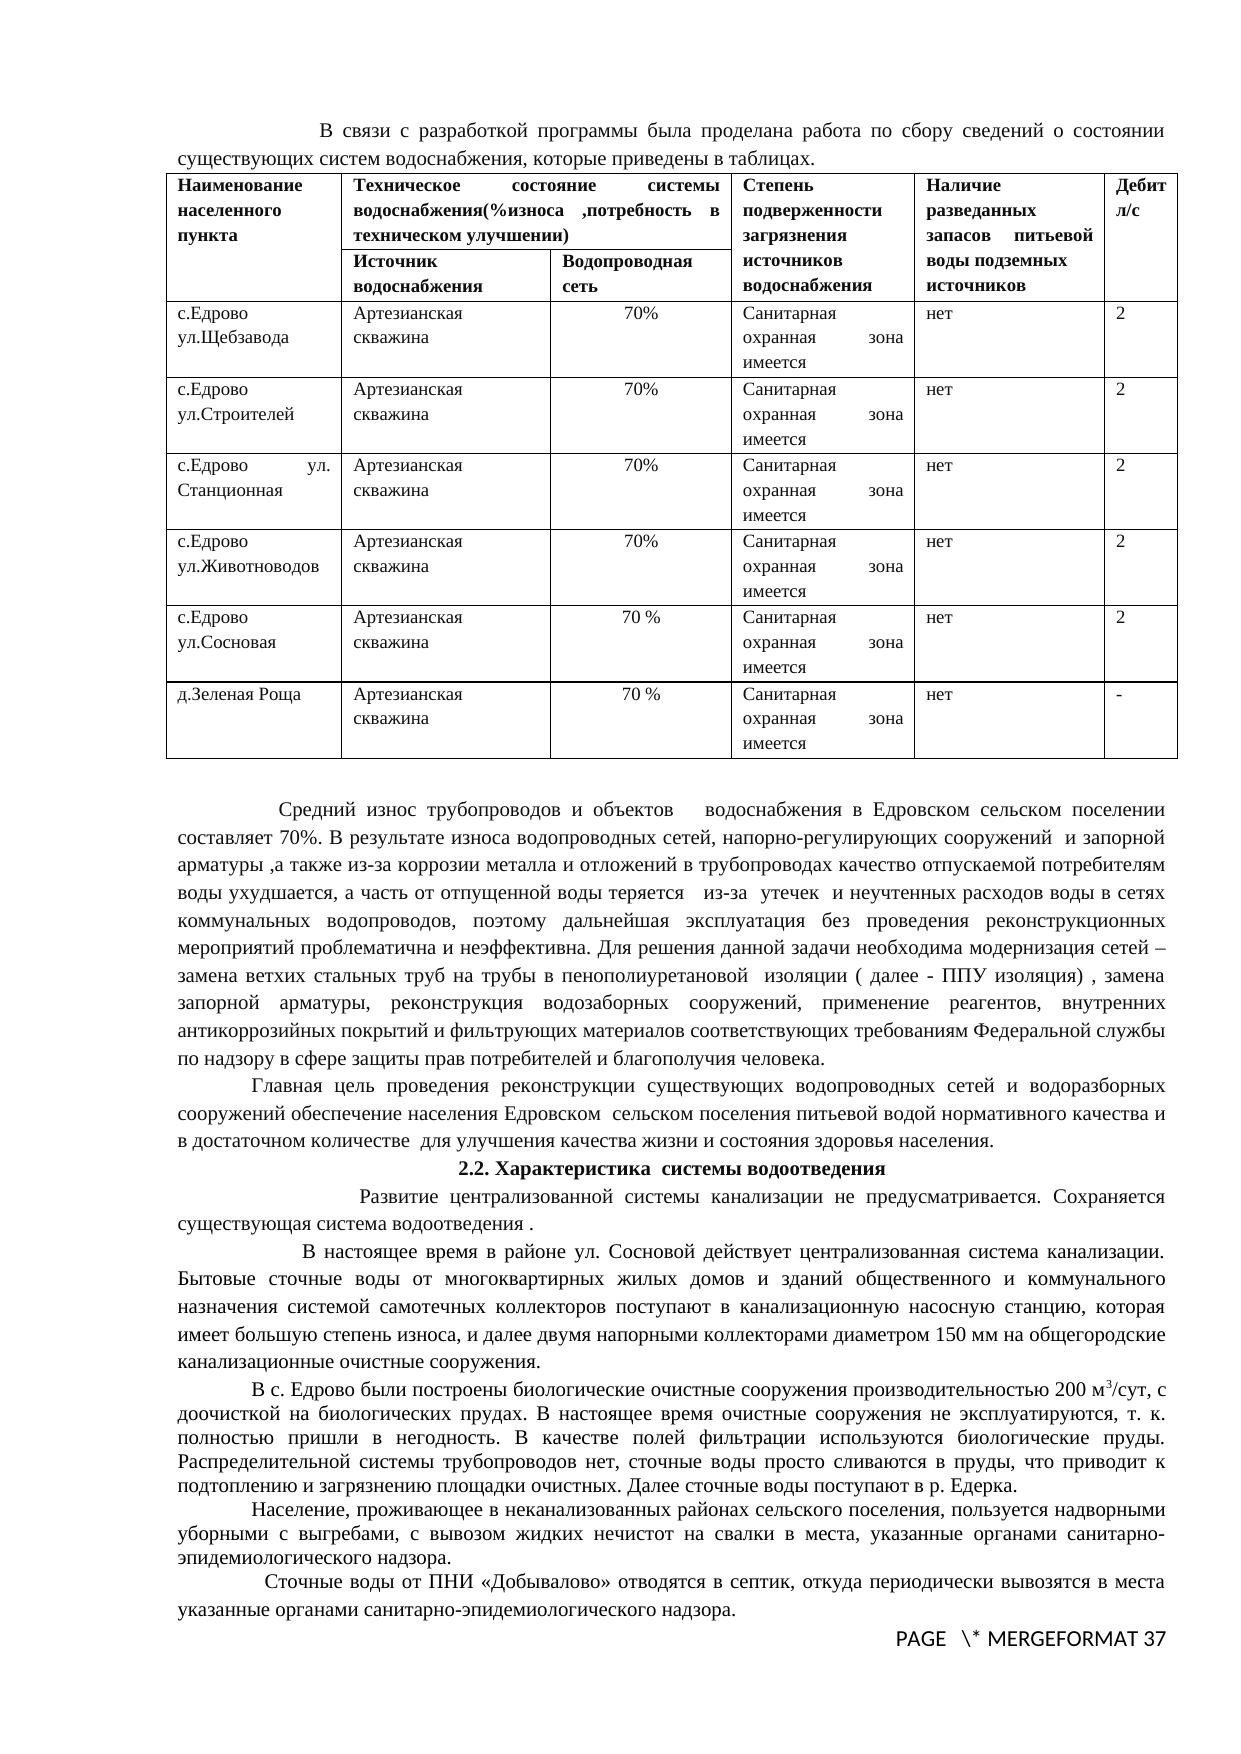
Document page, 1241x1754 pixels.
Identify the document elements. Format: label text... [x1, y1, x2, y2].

table_header Степень подверженности загрязнения источников водоснабжения [732, 174, 914, 301]
text В настоящее время в районе ул. Сосновой действует централизованная система канализации. Бытовые сточные воды от многоквартирных жилых домов и зданий общественного и коммунального назначения системой самотечных коллекторов поступают в канализационную насосную станцию, которая имеет большую степень износа, и далее двумя напорными коллекторами диаметром на общегородские канализационные очистные сооружения. [177, 1239, 1167, 1373]
table_cell нет [915, 454, 1104, 529]
table_cell 2 [1105, 378, 1177, 453]
table_cell Артезианская скважина [342, 606, 550, 681]
table_header Наименование населенного пункта [167, 174, 341, 301]
table_header Дебит л/с [1105, 174, 1177, 301]
text 2.2. Характеристика системы водоотведения [177, 1156, 1167, 1180]
text Развитие централизованной системы канализации не предусматривается. Сохраняется существующая система водоотведения . [177, 1183, 1167, 1235]
table_cell нет [915, 683, 1104, 757]
text В связи с разработкой программы была проделана работа по сбору сведений о состоянии существующих систем водоснабжения, которые приведены в таблицах. [177, 118, 1167, 170]
table_cell 2 [1105, 454, 1177, 529]
table_cell 70% [551, 378, 731, 453]
list В с. Едрово были построены биологические очистные сооружения производительностью 200 м3/сут, с доочисткой на биологических прудах. В настоящее время очистные сооружения не эксплуатируются, т. к. полностью пришли в негодность. В качестве полей фильтрации используются биологические пруды. Распределительной системы трубопроводов нет, сточные воды просто сливаются в пруды, что приводит к подтоплению и загрязнению площадки очистных. Далее сточные воды поступают в р. Едерка. [177, 1377, 1167, 1497]
text Главная цель проведения реконструкции существующих водопроводных сетей и водоразборных сооружений обеспечение населения Едровском сельском поселения питьевой водой нормативного качества и в достаточном количестве для улучшения качества жизни и состояния здоровья населения. [177, 1073, 1167, 1152]
table_cell Артезианская скважина [342, 454, 550, 529]
table_cell 70% [551, 454, 731, 529]
table_cell 70 % [551, 606, 731, 681]
table_cell Артезианская скважина [342, 302, 550, 377]
table_cell с.Едрово ул. Станционная [167, 454, 341, 529]
table_cell нет [915, 530, 1104, 605]
table_cell Санитарная охранная зона имеется [732, 378, 914, 453]
list Население, проживающее в неканализованных районах сельского поселения, пользуется надворными уборными с выгребами, с вывозом жидких нечистот на свалки в места, указанные органами санитарно-эпидемиологического надзора. [177, 1497, 1167, 1569]
table_cell 2 [1105, 302, 1177, 377]
table_cell с.Едрово ул.Строителей [167, 378, 341, 453]
table_cell с.Едрово ул.Животноводов [167, 530, 341, 605]
table_cell 2 [1105, 530, 1177, 605]
table_cell Источник водоснабжения [342, 250, 550, 301]
table_cell 70% [551, 530, 731, 605]
table_cell нет [915, 606, 1104, 681]
table_cell Артезианская скважина [342, 378, 550, 453]
table_cell с.Едрово ул.Сосновая [167, 606, 341, 681]
table_cell д.Зеленая Роща [167, 683, 341, 757]
table_cell 70% [551, 302, 731, 377]
table_header Наличие разведанных запасов питьевой воды подземных источников [915, 174, 1104, 301]
table_cell Санитарная охранная зона имеется [732, 302, 914, 377]
table_cell нет [915, 302, 1104, 377]
text Средний износ трубопроводов и объектов водоснабжения в Едровском сельском поселении составляет 70%. В результате износа водопроводных сетей, напорно-регулирующих сооружений и запорной арматуры ,а также из-за коррозии металла и отложений в трубопроводах качество отпускаемой потребителям воды ухудшается, а часть от отпущенной воды теряется из-за утечек и неучтенных расходов воды в сетях коммунальных водопроводов, поэтому дальнейшая эксплуатация без проведения реконструкционных мероприятий проблематична и неэффективна. Для решения данной задачи необходима модернизация сетей – замена ветхих стальных труб на трубы в пенополиуретановой изоляции ( далее - ППУ изоляция) , замена запорной арматуры, реконструкция водозаборных сооружений, применение реагентов, внутренних антикоррозийных покрытий и фильтрующих материалов соответствующих требованиям Федеральной службы по надзору в сфере защиты прав потребителей и благополучия человека. [177, 797, 1167, 1069]
table_cell Санитарная охранная зона имеется [732, 606, 914, 681]
table_cell Артезианская скважина [342, 530, 550, 605]
text Сточные воды от ПНИ «Добывалово» отводятся в септик, откуда периодически вывозятся в места указанные органами санитарно-эпидемиологического надзора. [177, 1569, 1167, 1621]
table_cell Санитарная охранная зона имеется [732, 530, 914, 605]
table_cell Санитарная охранная зона имеется [732, 683, 914, 757]
table_cell 2 [1105, 606, 1177, 681]
table_cell - [1105, 683, 1177, 757]
table_cell Артезианская скважина [342, 683, 550, 757]
table_header Техническое состояние системы водоснабжения(%износа ,потребность в техническом улучшении) [342, 174, 731, 249]
table_cell 70 % [551, 683, 731, 757]
table_cell Водопроводная сеть [551, 250, 731, 301]
table_cell Санитарная охранная зона имеется [732, 454, 914, 529]
table_cell нет [915, 378, 1104, 453]
table_cell с.Едрово ул.Щебзавода [167, 302, 341, 377]
